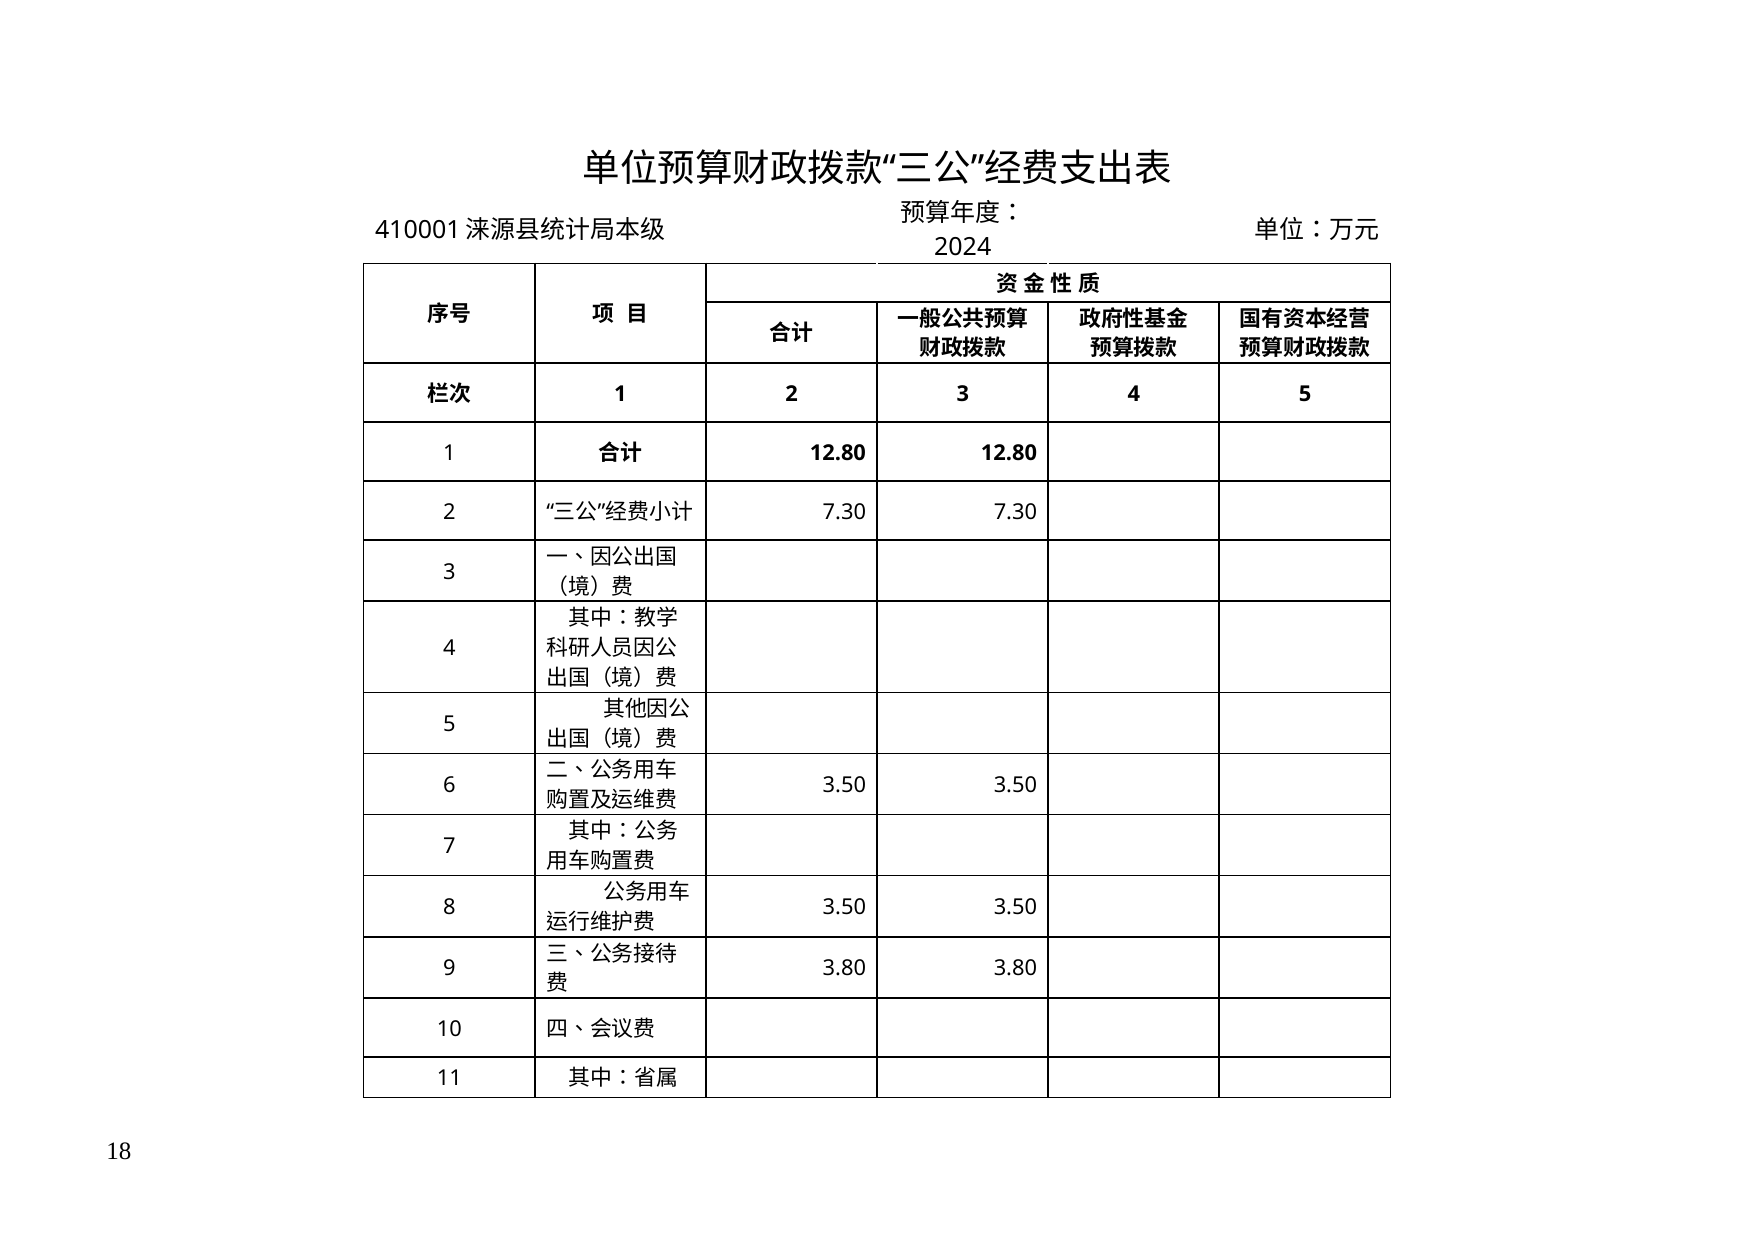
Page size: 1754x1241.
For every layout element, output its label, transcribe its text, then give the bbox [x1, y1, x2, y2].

table_cell [878, 541, 1047, 600]
table_cell 二、公务用车购置及运维费 [536, 754, 705, 814]
table_cell 合计 [707, 303, 876, 362]
table_cell 四、会议费 [536, 999, 705, 1056]
table_cell 3 [878, 364, 1047, 421]
table_cell 10 [364, 999, 534, 1056]
table_cell 9 [364, 938, 534, 997]
table_cell 3.50 [878, 876, 1047, 936]
table_cell 国有资本经营 预算财政拨款 [1220, 303, 1390, 362]
table_cell 公务用车运行维护费 [536, 876, 705, 936]
table_cell [707, 602, 876, 691]
table_cell 1 [364, 423, 534, 480]
table_cell 6 [364, 754, 534, 814]
table_cell 合计 [536, 423, 705, 480]
table_cell 3.50 [707, 754, 876, 814]
table_cell 7 [364, 815, 534, 875]
table_cell [1049, 602, 1218, 691]
table_cell 一般公共预算 财政拨款 [878, 303, 1047, 362]
table_cell [1049, 541, 1218, 600]
table_cell [1220, 602, 1390, 691]
table_cell 3.50 [878, 754, 1047, 814]
table_cell 项 目 [536, 264, 705, 362]
table_cell 5 [364, 693, 534, 752]
table_cell [1049, 815, 1218, 875]
table_cell 7.30 [707, 482, 876, 539]
table_cell 资 金 性 质 [707, 264, 1390, 301]
table_cell [1220, 693, 1390, 752]
table_cell [878, 999, 1047, 1056]
table_cell “三公”经费小计 [536, 482, 705, 539]
table_cell 2 [364, 482, 534, 539]
table_cell 1 [536, 364, 705, 421]
table_cell [707, 1058, 876, 1097]
table_cell 其中：省属高校业务性会议费 [536, 1058, 705, 1097]
table_cell 12.80 [707, 423, 876, 480]
table_cell 3.80 [878, 938, 1047, 997]
table_cell 序号 [364, 264, 534, 362]
table_cell [1049, 754, 1218, 814]
table_cell [707, 541, 876, 600]
table_cell [878, 815, 1047, 875]
table_cell [1049, 999, 1218, 1056]
table_cell [1049, 693, 1218, 752]
table_cell [1220, 876, 1390, 936]
table_cell [878, 602, 1047, 691]
table_cell [1220, 1058, 1390, 1097]
table_cell 11 [364, 1058, 534, 1097]
table_cell 4 [1049, 364, 1218, 421]
table_cell 12.80 [878, 423, 1047, 480]
table_cell 其他因公出国（境）费 [536, 693, 705, 752]
table_cell 3 [364, 541, 534, 600]
table_cell [707, 815, 876, 875]
table_cell [878, 693, 1047, 752]
table_cell 其中：公务用车购置费 [536, 815, 705, 875]
table_header 预算年度：2024 [878, 195, 1047, 262]
table_cell [1220, 423, 1390, 480]
table_cell 其中：教学科研人员因公出国（境）费 [536, 602, 705, 691]
table_cell [1220, 754, 1390, 814]
table_cell [1220, 541, 1390, 600]
table_cell [1220, 999, 1390, 1056]
table_cell 2 [707, 364, 876, 421]
table_cell [1220, 815, 1390, 875]
table_cell [1049, 1058, 1218, 1097]
table_cell 栏次 [364, 364, 534, 421]
table_cell 8 [364, 876, 534, 936]
table_cell [707, 999, 876, 1056]
table_cell [1220, 938, 1390, 997]
text 单位预算财政拨款“三公”经费支出表 [106, 142, 1648, 193]
table_cell 三、公务接待费 [536, 938, 705, 997]
table_header 单位：万元 [1049, 195, 1390, 262]
table_cell 政府性基金 预算拨款 [1049, 303, 1218, 362]
table_cell 一、因公出国（境）费 [536, 541, 705, 600]
table_cell 7.30 [878, 482, 1047, 539]
table_header 410001涞源县统计局本级 [364, 195, 876, 262]
table_cell 3.50 [707, 876, 876, 936]
table_cell [1049, 482, 1218, 539]
table_cell [1049, 423, 1218, 480]
table_cell [1220, 482, 1390, 539]
table_cell [707, 693, 876, 752]
table_cell 3.80 [707, 938, 876, 997]
table_cell [878, 1058, 1047, 1097]
table_cell [1049, 876, 1218, 936]
table_cell 4 [364, 602, 534, 691]
table_cell [1049, 938, 1218, 997]
table_cell 5 [1220, 364, 1390, 421]
